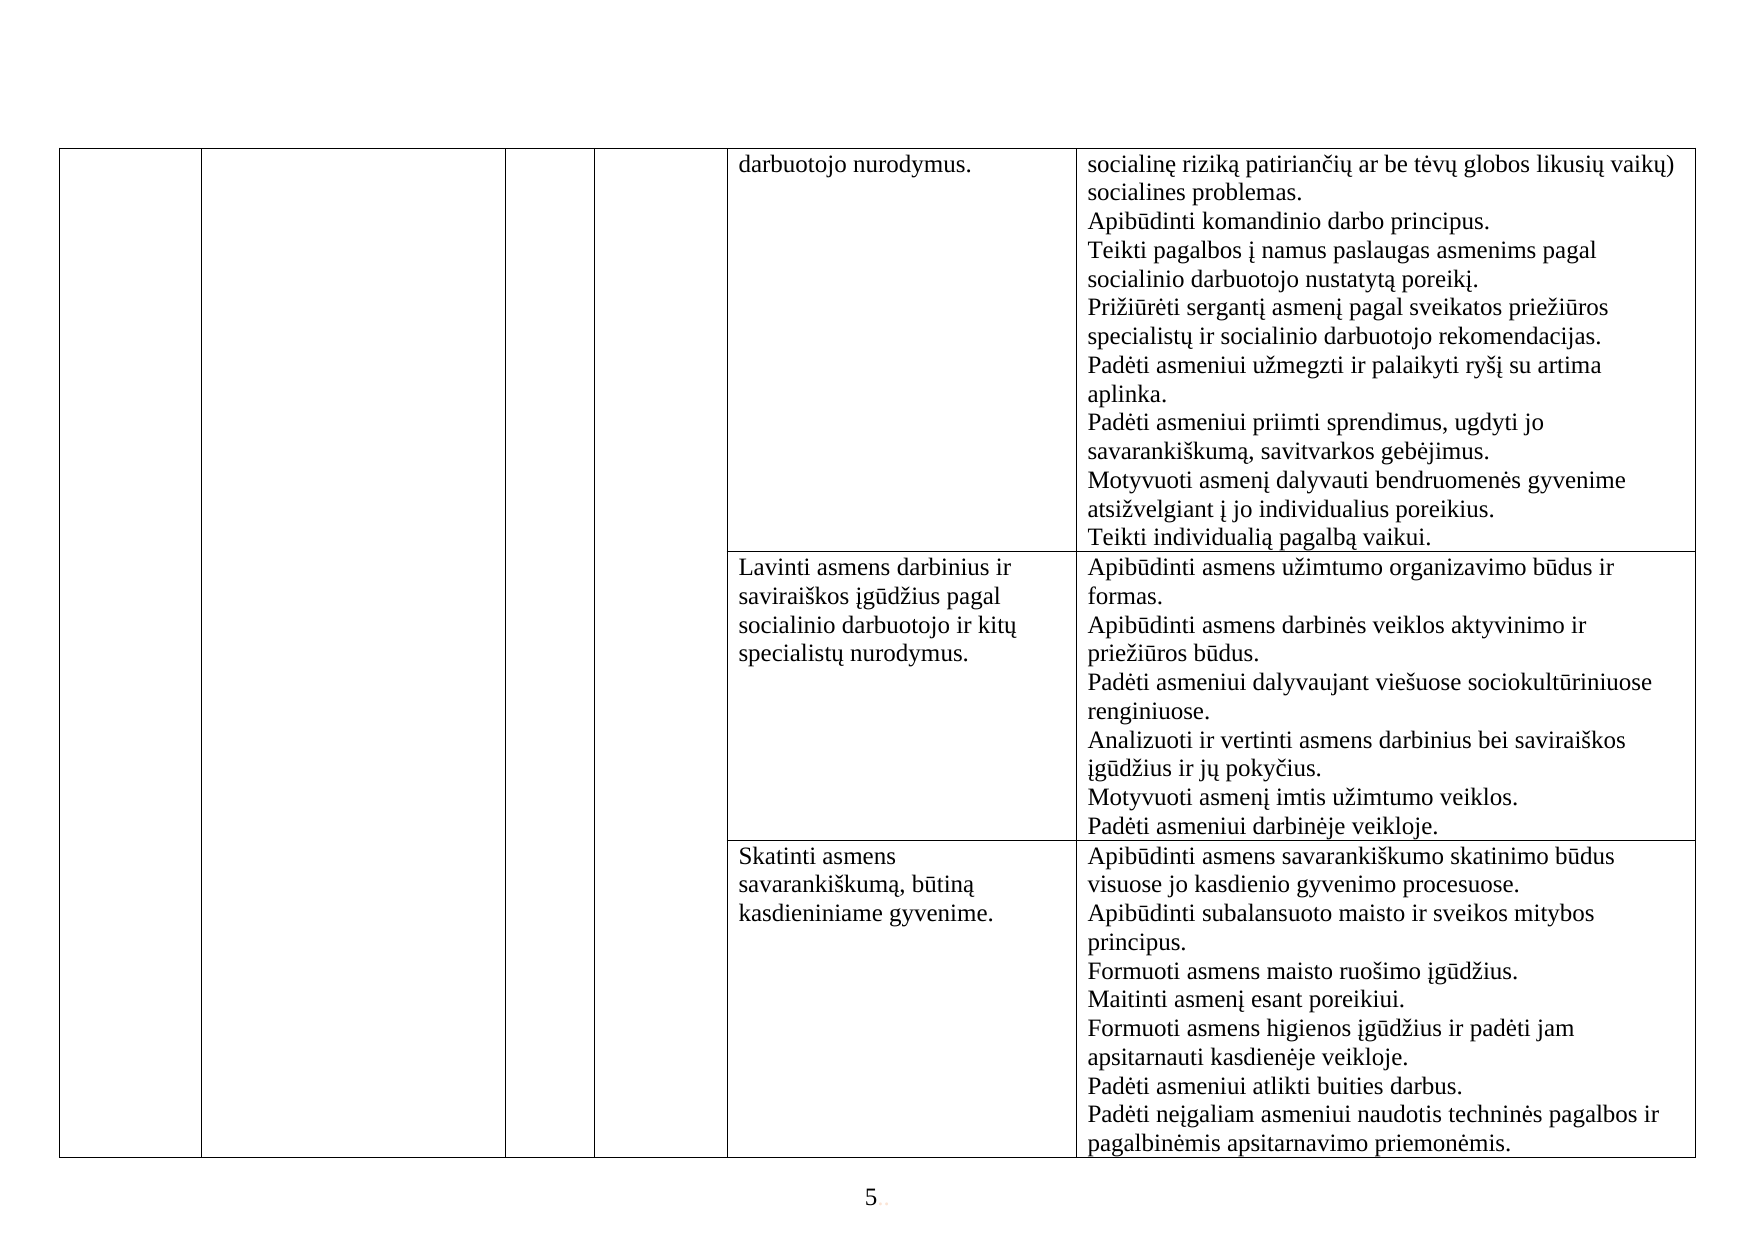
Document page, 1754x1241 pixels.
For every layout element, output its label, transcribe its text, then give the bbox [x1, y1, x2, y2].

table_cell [1077, 149, 1695, 551]
table_cell Įgalinti asmenį pagal socialinio darbuotojo nurodymus. [728, 149, 1076, 551]
table_cell Lavinti asmens darbinius ir saviraiškos įgūdžius pagal socialinio darbuotojo ir kitų specialistų nurodymus. [728, 552, 1076, 840]
table_cell Apibūdinti asmens savarankiškumo skatinimo būdus visuose jo kasdienio gyvenimo procesuose. Apibūdinti subalansuoto maisto ir sveikos mitybos principus. Formuoti asmens maisto ruošimo įgūdžius. Maitinti asmenį esant poreikiui. Formuoti asmens higienos įgūdžius ir padėti jam apsitarnauti kasdienėje veikloje. Padėti asmeniui atlikti buities darbus. Padėti neįgaliam asmeniui naudotis techninės pagalbos ir pagalbinėmis apsitarnavimo priemonėmis. [1077, 841, 1695, 1157]
table_cell Apibūdinti asmens užimtumo organizavimo būdus ir formas. Apibūdinti asmens darbinės veiklos aktyvinimo ir priežiūros būdus. Padėti asmeniui dalyvaujant viešuose sociokultūriniuose renginiuose. Analizuoti ir vertinti asmens darbinius bei saviraiškos įgūdžius ir jų pokyčius. Motyvuoti asmenį imtis užimtumo veiklos. Padėti asmeniui darbinėje veikloje. [1077, 552, 1695, 840]
table_cell Skatinti asmens savarankiškumą, būtiną kasdieniniame gyvenime. [728, 841, 1076, 1157]
